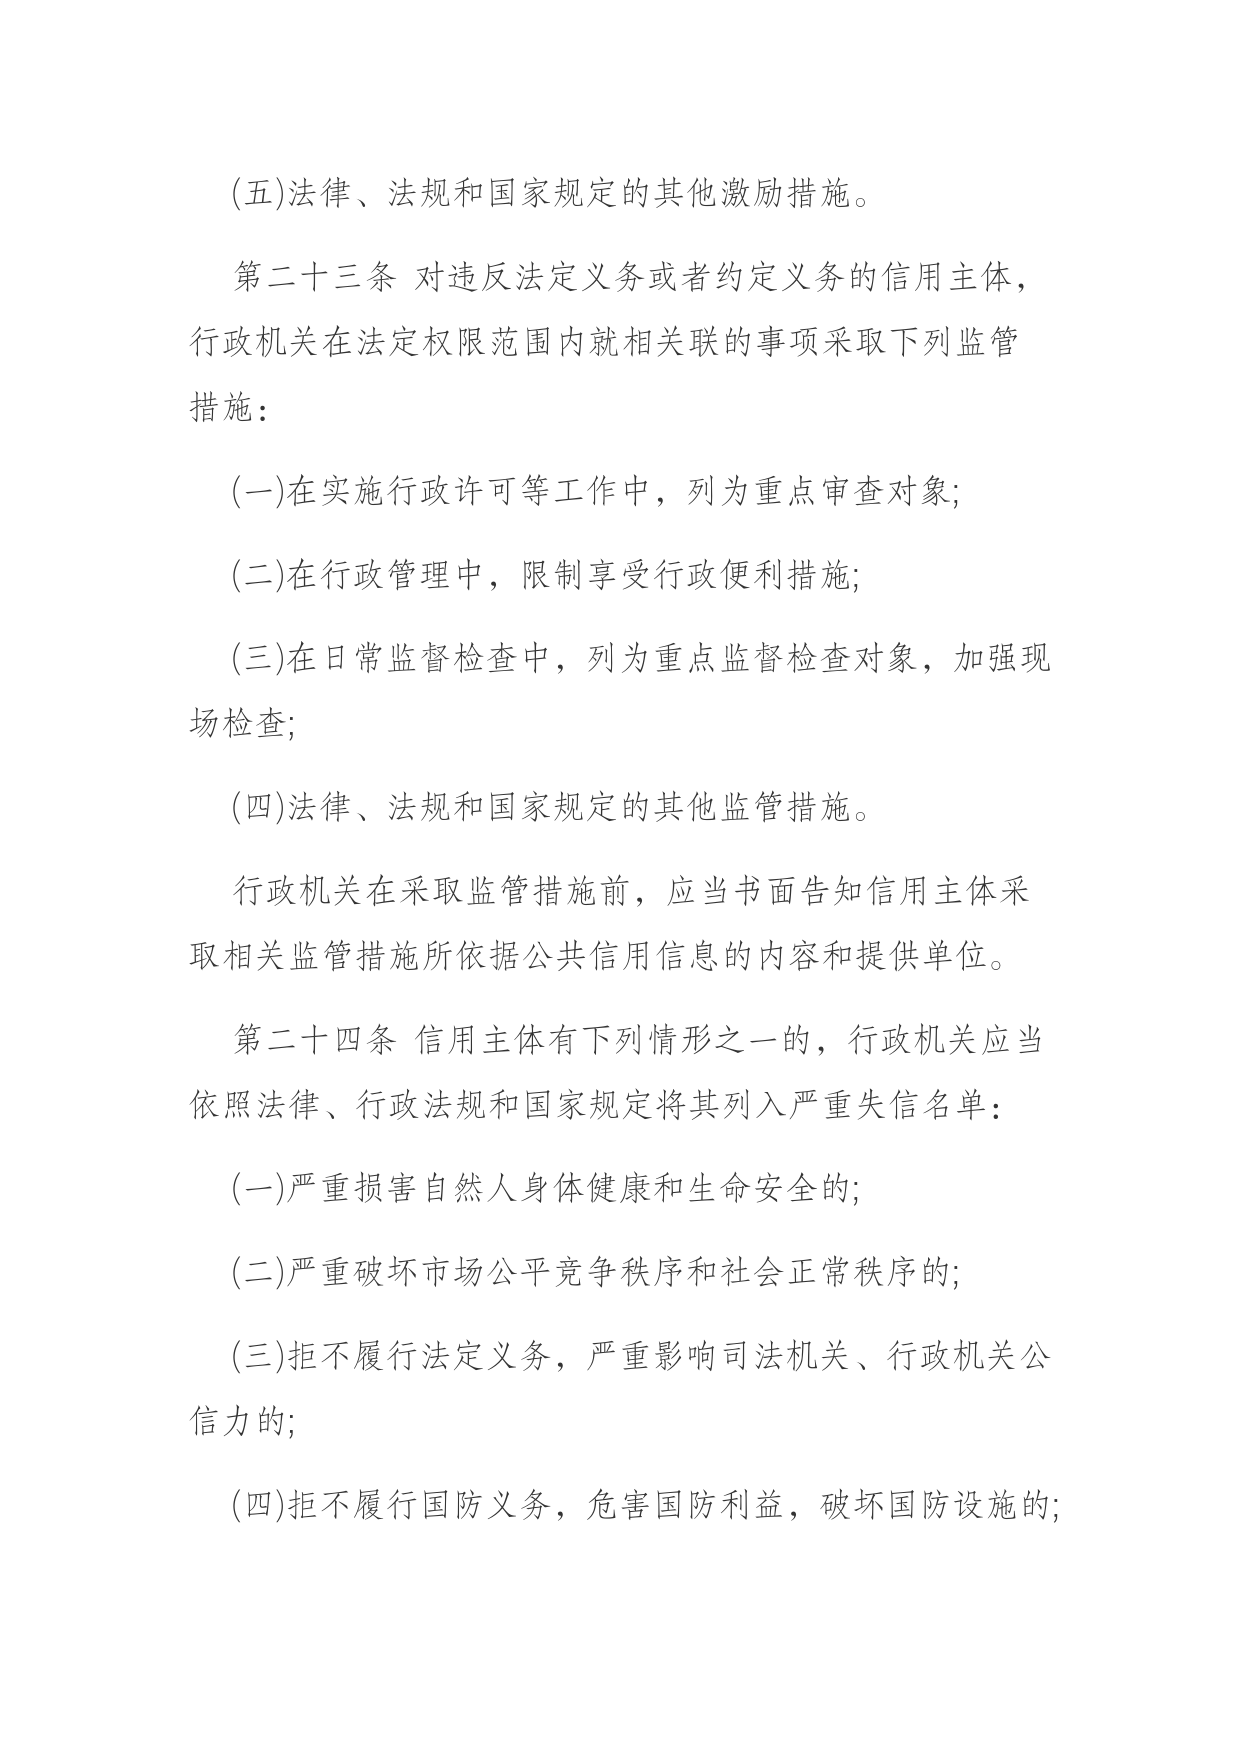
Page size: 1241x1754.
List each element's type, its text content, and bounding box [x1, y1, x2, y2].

text (三)拒不履行法定义务，严重影响司法机关、行政机关公信力的; [187, 1324, 1053, 1454]
text (二)在行政管理中，限制享受行政便利措施; [187, 543, 1053, 608]
text (五)法律、法规和国家规定的其他激励措施。 [187, 162, 1053, 227]
text 行政机关在采取监管措施前，应当书面告知信用主体采取相关监管措施所依据公共信用信息的内容和提供单位。 [187, 859, 1053, 989]
text (四)法律、法规和国家规定的其他监管措施。 [187, 776, 1053, 841]
text (一)在实施行政许可等工作中，列为重点审查对象; [187, 459, 1053, 524]
text (四)拒不履行国防义务，危害国防利益，破坏国防设施的; [187, 1473, 1053, 1538]
text (一)严重损害自然人身体健康和生命安全的; [187, 1157, 1053, 1222]
text 第二十三条 对违反法定义务或者约定义务的信用主体，行政机关在法定权限范围内就相关联的事项采取下列监管措施： [187, 246, 1053, 441]
text (三)在日常监督检查中，列为重点监督检查对象，加强现场检查; [187, 627, 1053, 757]
text (二)严重破坏市场公平竞争秩序和社会正常秩序的; [187, 1241, 1053, 1306]
text 第二十四条 信用主体有下列情形之一的，行政机关应当依照法律、行政法规和国家规定将其列入严重失信名单： [187, 1008, 1053, 1138]
